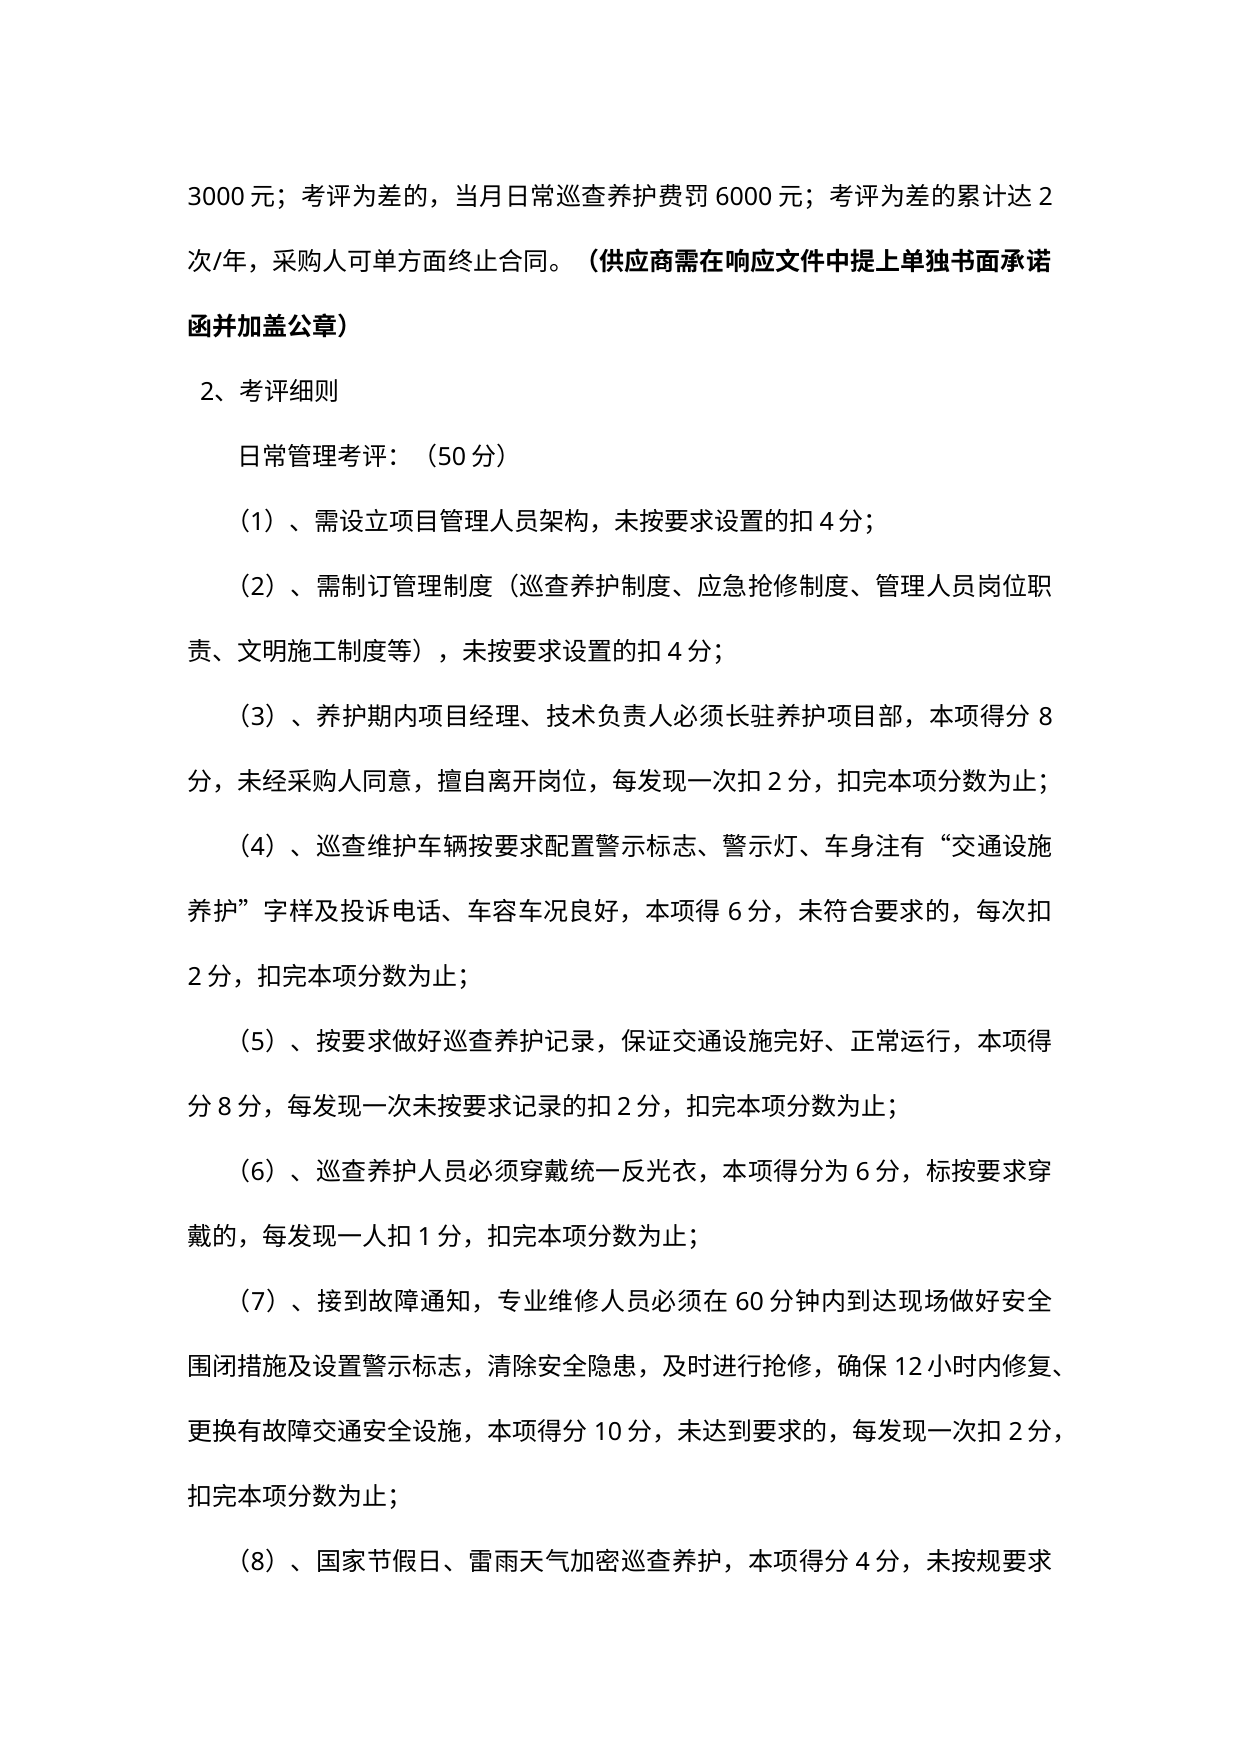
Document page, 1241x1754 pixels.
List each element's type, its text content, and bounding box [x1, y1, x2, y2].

text （3）、养护期内项目经理、技术负责人必须长驻养护项目部，本项得分8分，未经采购人同意，擅自离开岗位，每发现一次扣2分，扣完本项分数为止； [187, 682, 1053, 812]
text （6）、巡查养护人员必须穿戴统一反光衣，本项得分为6分，标按要求穿戴的，每发现一人扣1分，扣完本项分数为止； [187, 1137, 1053, 1267]
text （5）、按要求做好巡查养护记录，保证交通设施完好、正常运行，本项得分8分，每发现一次未按要求记录的扣2分，扣完本项分数为止； [187, 1007, 1053, 1137]
text （7）、接到故障通知，专业维修人员必须在60分钟内到达现场做好安全围闭措施及设置警示标志，清除安全隐患，及时进行抢修，确保12小时内修复、更换有故障交通安全设施，本项得分10分，未达到要求的，每发现一次扣2分，扣完本项分数为止； [187, 1267, 1053, 1527]
text （4）、巡查维护车辆按要求配置警示标志、警示灯、车身注有“交通设施养护”字样及投诉电话、车容车况良好，本项得6分，未符合要求的，每次扣2分，扣完本项分数为止； [187, 812, 1053, 1007]
text 2、考评细则 [187, 357, 1053, 422]
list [187, 162, 1053, 357]
text 日常管理考评：（50分） [187, 422, 1053, 487]
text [187, 1527, 1053, 1592]
text （1）、需设立项目管理人员架构，未按要求设置的扣4分； [187, 487, 1053, 552]
text （2）、需制订管理制度（巡查养护制度、应急抢修制度、管理人员岗位职责、文明施工制度等），未按要求设置的扣4分； [187, 552, 1053, 682]
